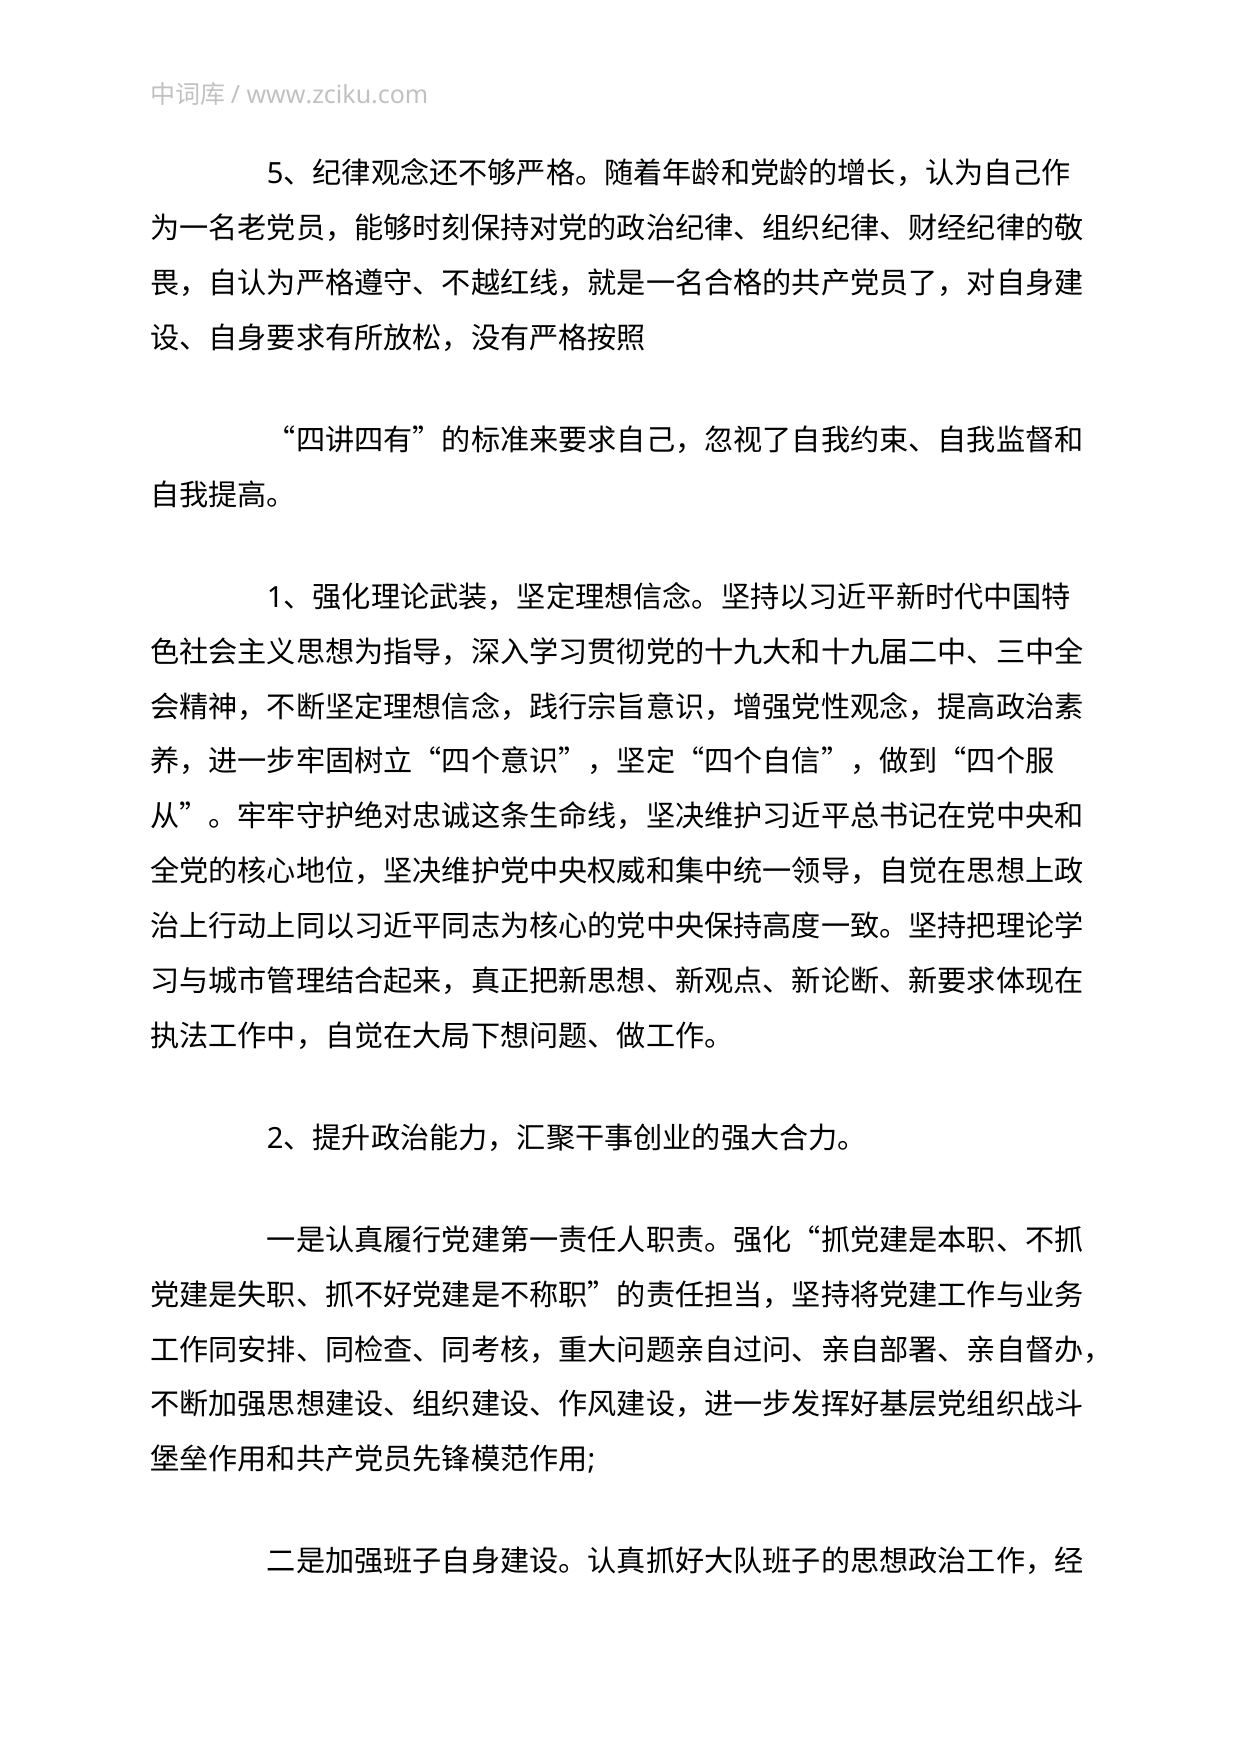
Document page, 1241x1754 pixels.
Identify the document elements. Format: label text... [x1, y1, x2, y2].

text 5、纪律观念还不够严格。随着年龄和党龄的增长，认为自己作为一名老党员，能够时刻保持对党的政治纪律、组织纪律、财经纪律的敬畏，自认为严格遵守、不越红线，就是一名合格的共产党员了，对自身建设、自身要求有所放松，没有严格按照 [150, 150, 1090, 357]
text “四讲四有”的标准来要求自己，忽视了自我约束、自我监督和自我提高。 [150, 417, 1090, 514]
text 一是认真履行党建第一责任人职责。强化“抓党建是本职、不抓党建是失职、抓不好党建是不称职”的责任担当，坚持将党建工作与业务工作同安排、同检查、同考核，重大问题亲自过问、亲自部署、亲自督办，不断加强思想建设、组织建设、作风建设，进一步发挥好基层党组织战斗堡垒作用和共产党员先锋模范作用; [150, 1216, 1090, 1478]
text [150, 1538, 1090, 1580]
text 1、强化理论武装，坚定理想信念。坚持以习近平新时代中国特色社会主义思想为指导，深入学习贯彻党的十九大和十九届二中、三中全会精神，不断坚定理想信念，践行宗旨意识，增强党性观念，提高政治素养，进一步牢固树立“四个意识”，坚定“四个自信”，做到“四个服从”。牢牢守护绝对忠诚这条生命线，坚决维护习近平总书记在党中央和全党的核心地位，坚决维护党中央权威和集中统一领导，自觉在思想上政治上行动上同以习近平同志为核心的党中央保持高度一致。坚持把理论学习与城市管理结合起来，真正把新思想、新观点、新论断、新要求体现在执法工作中，自觉在大局下想问题、做工作。 [150, 573, 1090, 1055]
text 2、提升政治能力，汇聚干事创业的强大合力。 [150, 1114, 1090, 1157]
